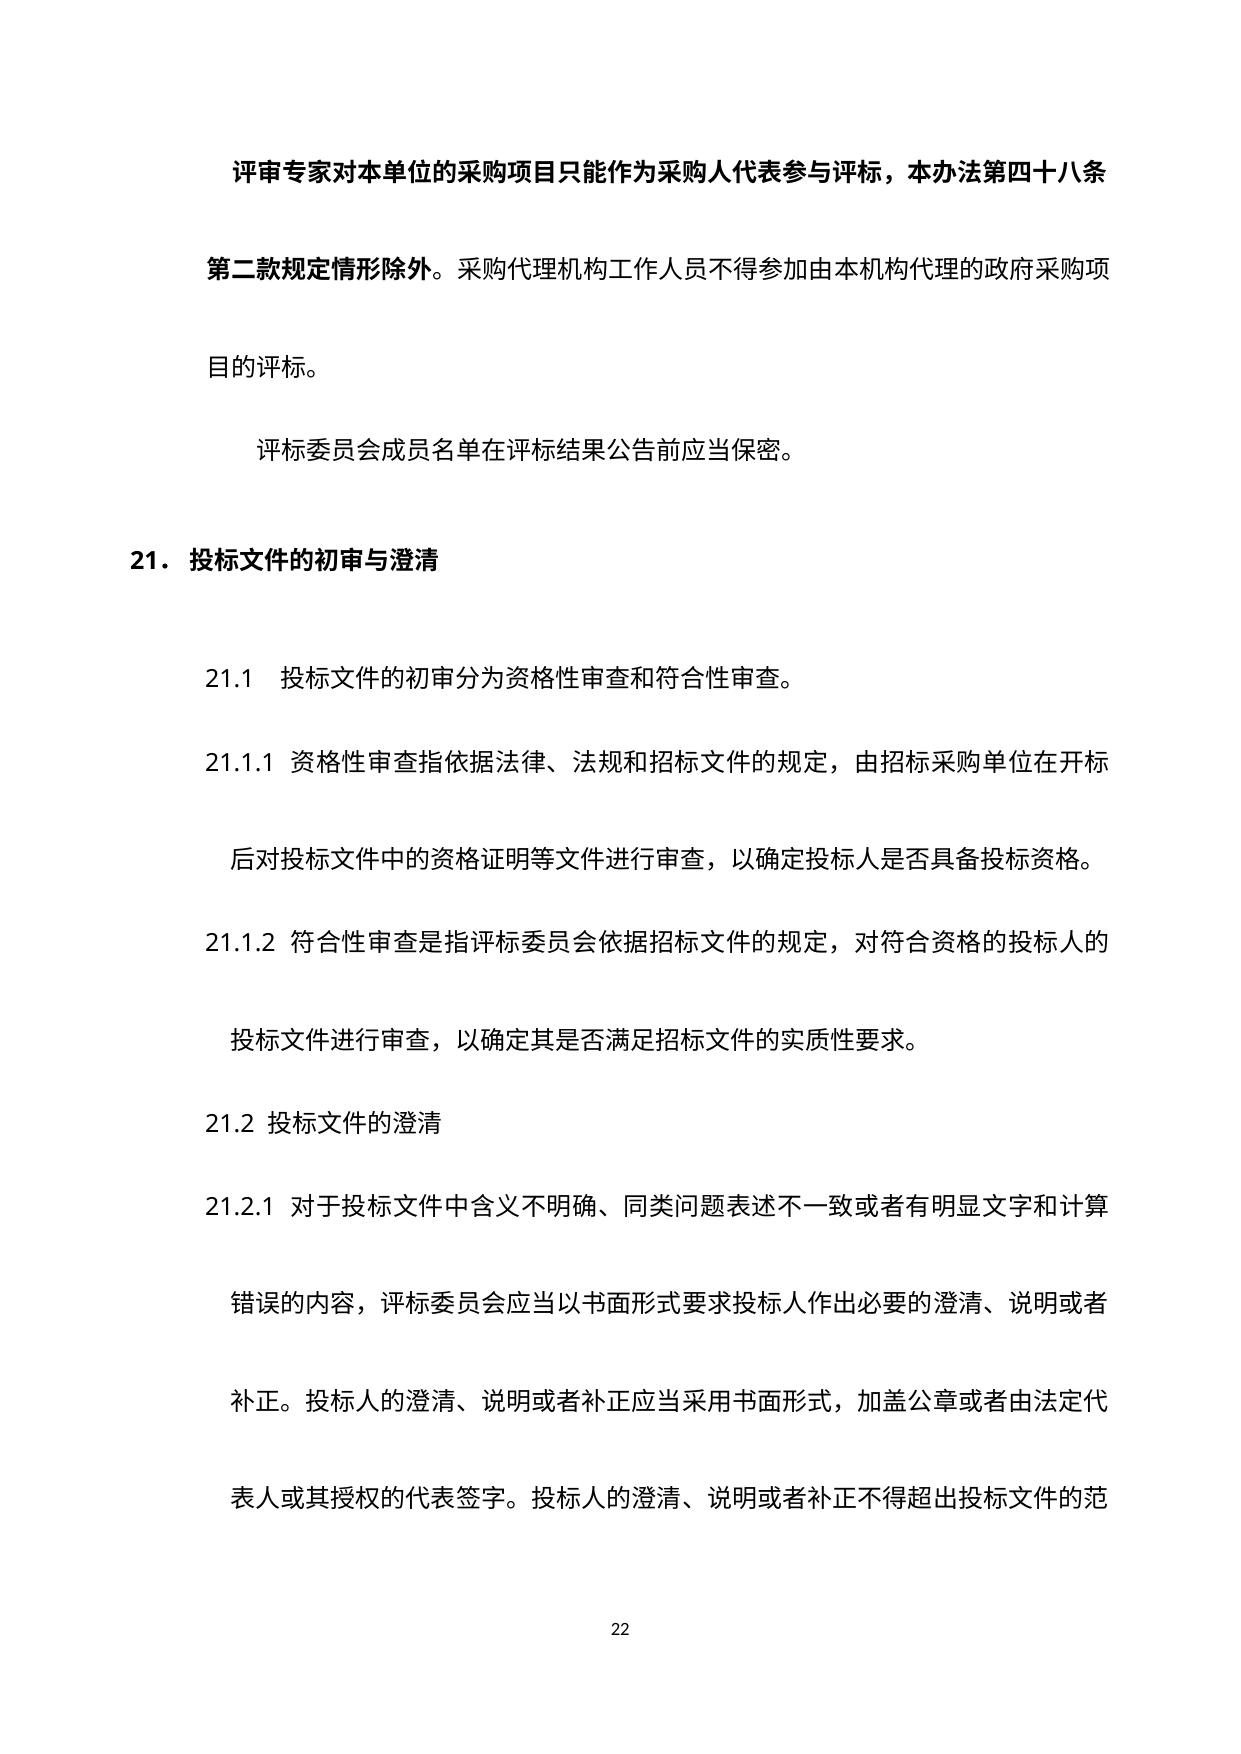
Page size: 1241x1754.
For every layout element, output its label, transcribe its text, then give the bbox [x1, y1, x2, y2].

text 评审专家对本单位的采购项目只能作为采购人代表参与评标，本办法第四十八条第二款规定情形除外。采购代理机构工作人员不得参加由本机构代理的政府采购项目的评标。 [206, 138, 1110, 398]
subtitle 21． 投标文件的初审与澄清 [130, 526, 1110, 591]
text 评标委员会成员名单在评标结果公告前应当保密。 [206, 416, 1110, 481]
text 21.1.1 资格性审查指依据法律、法规和招标文件的规定，由招标采购单位在开标后对投标文件中的资格证明等文件进行审查，以确定投标人是否具备投标资格。 [205, 728, 1110, 890]
text 21.2 投标文件的澄清 [130, 1089, 1110, 1154]
text 21.1 投标文件的初审分为资格性审查和符合性审查。 [130, 644, 1110, 709]
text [205, 1172, 1110, 1529]
text 21.1.2 符合性审查是指评标委员会依据招标文件的规定，对符合资格的投标人的投标文件进行审查，以确定其是否满足招标文件的实质性要求。 [205, 908, 1110, 1071]
